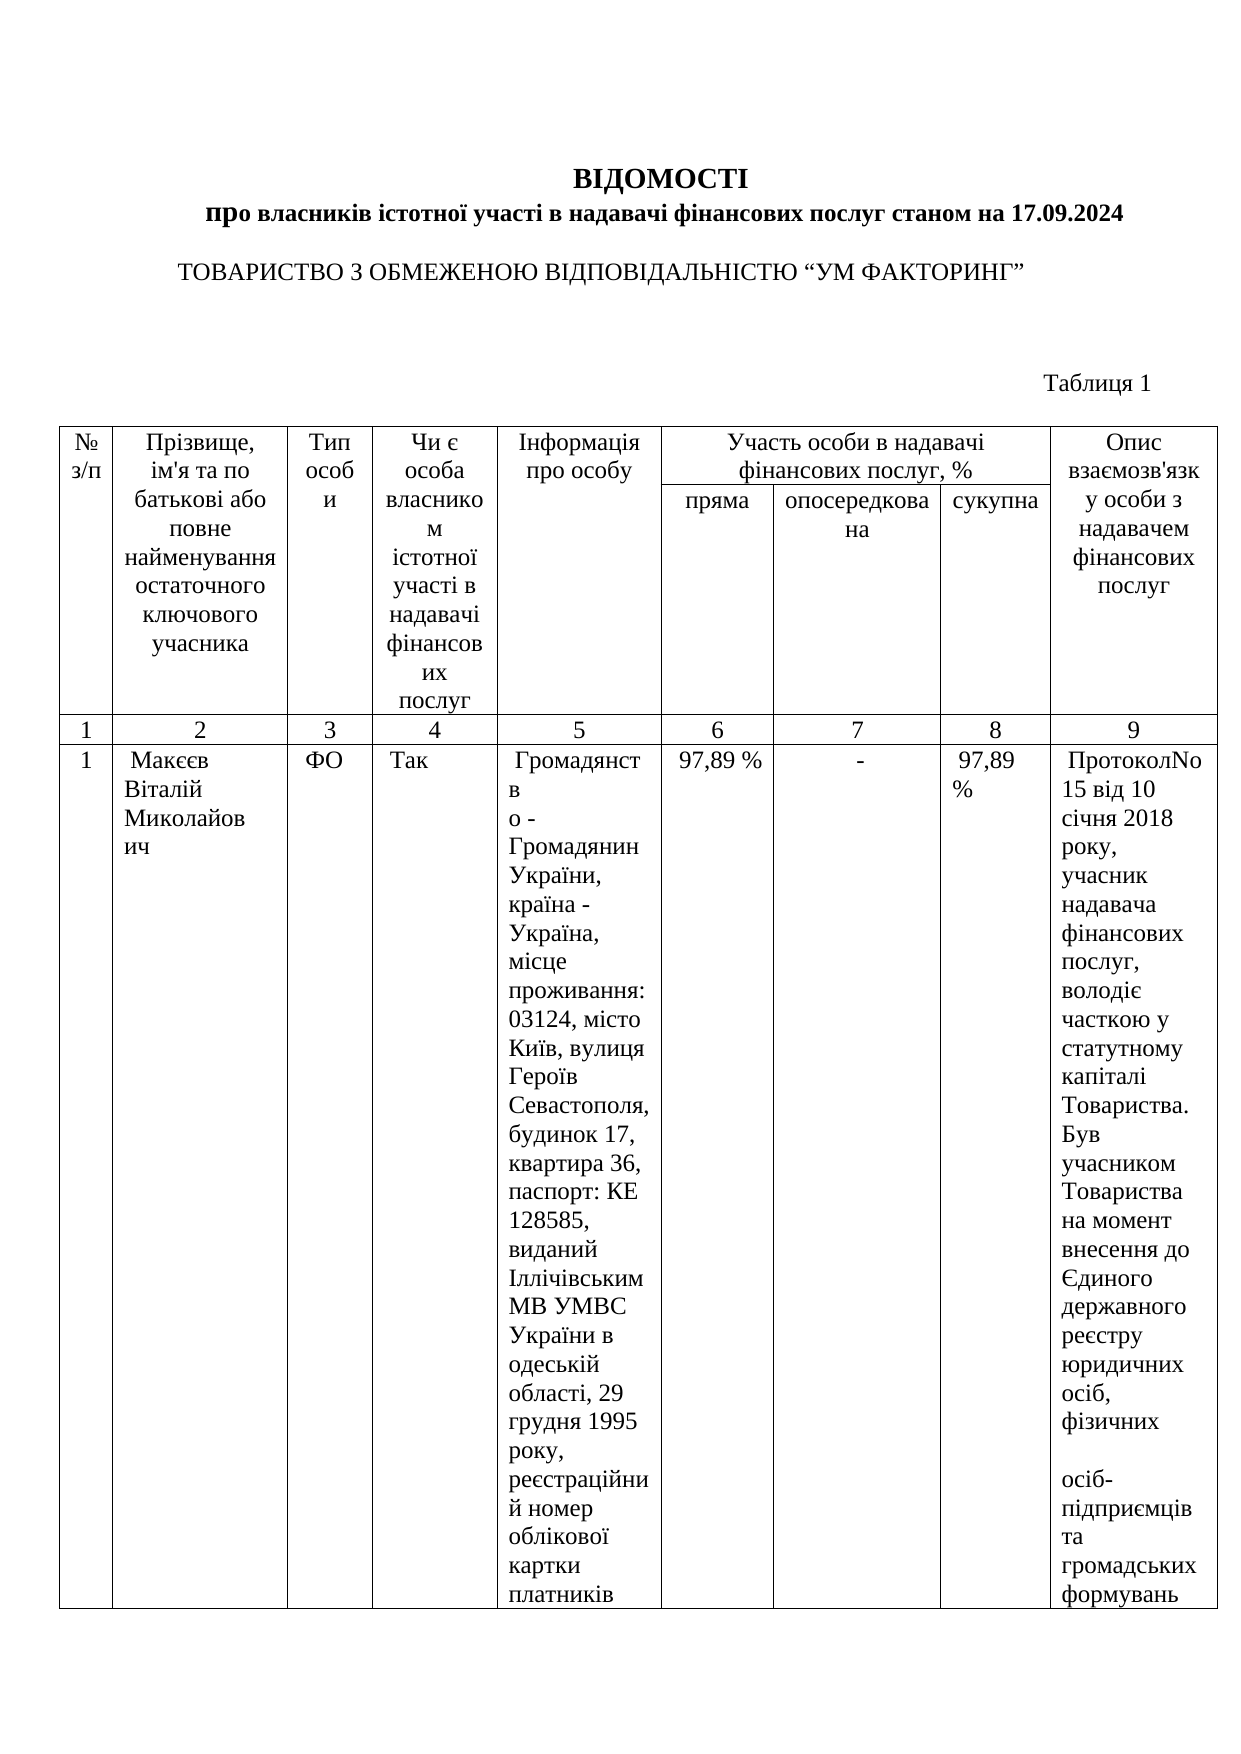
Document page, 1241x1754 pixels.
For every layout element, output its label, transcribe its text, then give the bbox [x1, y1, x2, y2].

table_header Участь особи в надавачі фінансових послуг, % [662, 427, 1050, 484]
table_header Опис взаємозв'язк у особи з надавачем фінансових послуг [1051, 427, 1217, 714]
table_cell пряма [662, 485, 773, 714]
text ВІДОМОСТІ про власників істотної участі в надавачі фінансових послуг станом на 17.09.2024 [177, 161, 1152, 228]
table_cell сукупна [941, 485, 1050, 714]
table_cell опосередкована [774, 485, 940, 714]
table_cell 3 [288, 715, 372, 744]
table_cell Так [373, 745, 497, 1608]
table_cell - [774, 745, 940, 1608]
table_cell 1 [60, 745, 112, 1608]
table_cell 4 [373, 715, 497, 744]
table_cell 9 [1051, 715, 1217, 744]
table_cell 2 [113, 715, 287, 744]
table_header Прізвище, ім'я та по батькові або повне найменування остаточного ключового учасника [113, 427, 287, 714]
table_header Чи є особа власником істотної участі в надавачі фінансових послуг [373, 427, 497, 714]
table_cell 6 [662, 715, 773, 744]
text ТОВАРИСТВО З ОБМЕЖЕНОЮ ВІДПОВІДАЛЬНІСТЮ “УМ ФАКТОРИНГ” [177, 257, 1152, 286]
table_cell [113, 745, 287, 1608]
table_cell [1051, 745, 1217, 1608]
table_cell 97,89 % [941, 745, 1050, 1608]
table_header Тип особи [288, 427, 372, 714]
table_cell 97,89 % [662, 745, 773, 1608]
table_cell 5 [498, 715, 661, 744]
table_cell 8 [941, 715, 1050, 744]
text Таблиця 1 [177, 368, 1152, 397]
table_cell 1 [60, 715, 112, 744]
table_header Інформація про особу [498, 427, 661, 714]
table_header № з/п [60, 427, 112, 714]
table_cell 7 [774, 715, 940, 744]
table_cell ФО [288, 745, 372, 1608]
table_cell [498, 745, 661, 1608]
